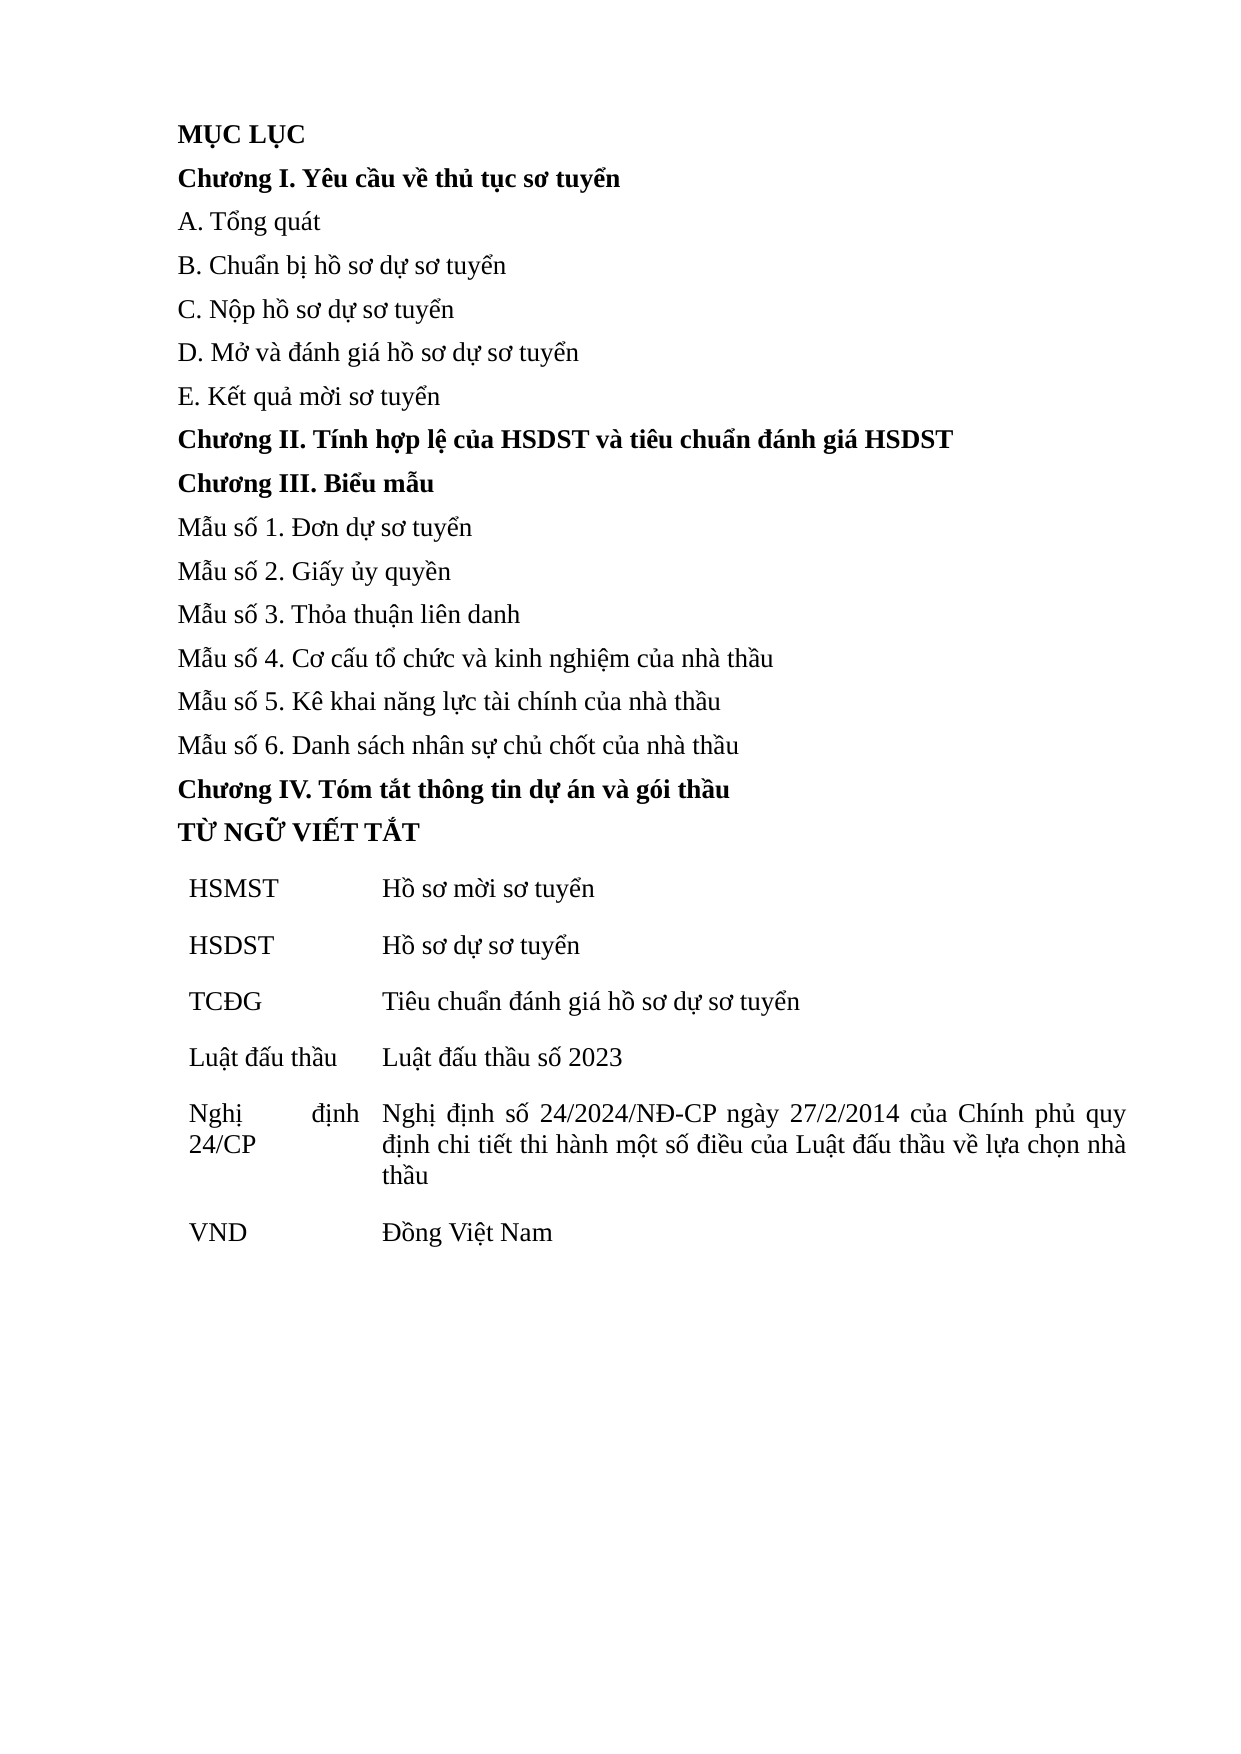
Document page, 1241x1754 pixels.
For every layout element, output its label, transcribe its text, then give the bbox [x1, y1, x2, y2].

text Chương III. Biểu mẫu [177, 467, 1152, 498]
text C. Nộp hồ sơ dự sơ tuyển [177, 293, 1152, 324]
text Mẫu số 3. Thỏa thuận liên danh [177, 598, 1152, 629]
table_cell HSDST [177, 916, 371, 972]
text Mẫu số 5. Kê khai năng lực tài chính của nhà thầu [177, 686, 1152, 717]
text Chương II. Tính hợp lệ của HSDST và tiêu chuẩn đánh giá HSDST [177, 424, 1152, 455]
table_cell Tiêu chuẩn đánh giá hồ sơ dự sơ tuyển [371, 973, 1138, 1028]
text Chương IV. Tóm tắt thông tin dự án và gói thầu [177, 773, 1152, 804]
table_header Hồ sơ mời sơ tuyển [371, 860, 1138, 916]
table_cell Luật đấu thầu [177, 1029, 371, 1085]
text TỪ NGỮ VIẾT TẮT [177, 816, 1152, 848]
text Mẫu số 2. Giấy ủy quyền [177, 554, 1152, 586]
text B. Chuẩn bị hồ sơ dự sơ tuyển [177, 249, 1152, 280]
text E. Kết quả mời sơ tuyển [177, 380, 1152, 411]
table_cell TCĐG [177, 973, 371, 1028]
text Mẫu số 1. Đơn dự sơ tuyển [177, 511, 1152, 542]
text MỤC LỤC [177, 118, 1152, 149]
table_cell Nghị định số 24/2024/NĐ-CP ngày 27/2/2014 của Chính phủ quy định chi tiết thi hành một số điều của Luật đấu thầu về lựa chọn nhà thầu [371, 1085, 1138, 1203]
table_cell Luật đấu thầu số 2023 [371, 1029, 1138, 1085]
table_cell Đồng Việt Nam [371, 1203, 1138, 1259]
table_cell VND [177, 1203, 371, 1259]
text D. Mở và đánh giá hồ sơ dự sơ tuyển [177, 336, 1152, 367]
table_cell Nghị định 24/CP [177, 1085, 371, 1203]
table_header HSMST [177, 860, 371, 916]
text Mẫu số 6. Danh sách nhân sự chủ chốt của nhà thầu [177, 729, 1152, 760]
text Chương I. Yêu cầu về thủ tục sơ tuyển [177, 162, 1152, 193]
table_cell Hồ sơ dự sơ tuyển [371, 916, 1138, 972]
text Mẫu số 4. Cơ cấu tổ chức và kinh nghiệm của nhà thầu [177, 642, 1152, 673]
text A. Tổng quát [177, 205, 1152, 237]
